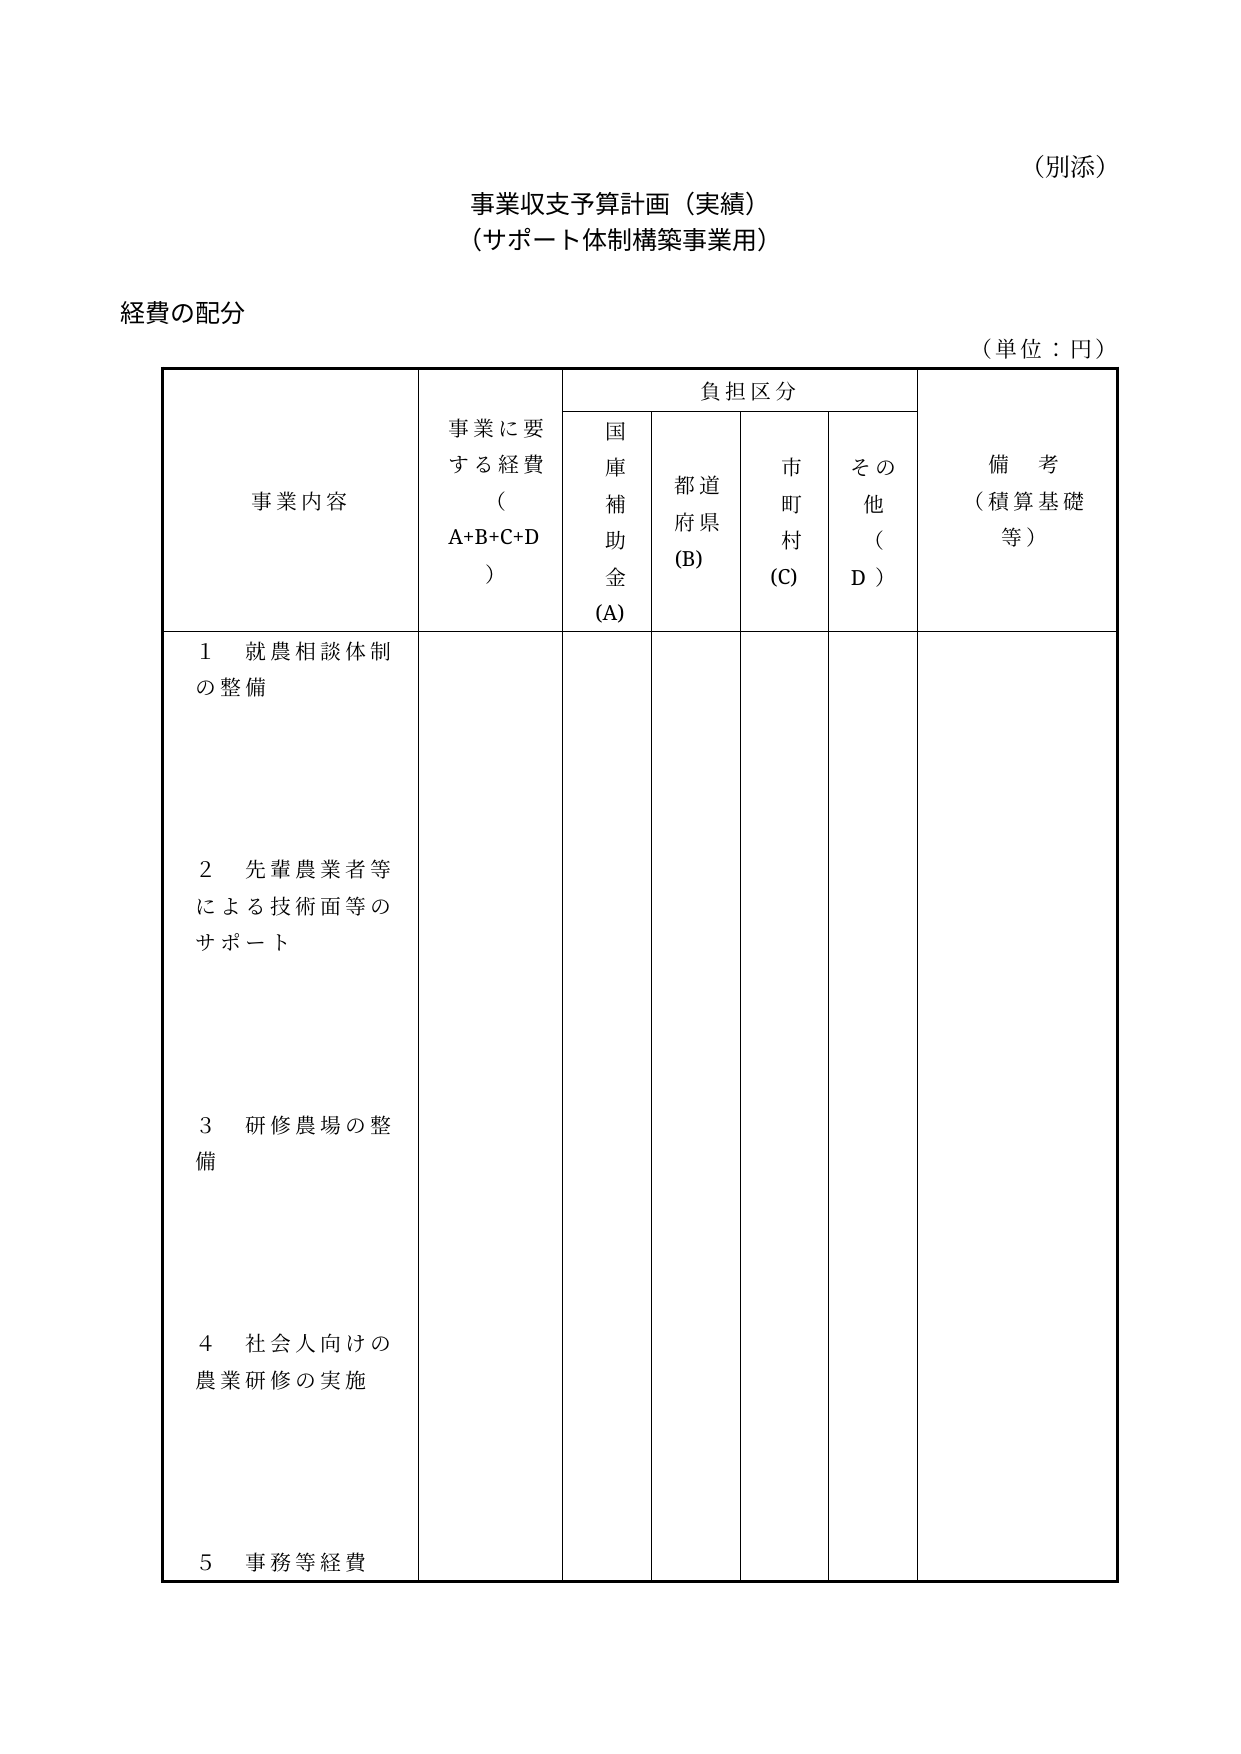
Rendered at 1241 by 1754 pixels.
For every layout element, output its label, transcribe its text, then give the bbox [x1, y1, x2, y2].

table_cell 都道府県(B) [652, 412, 740, 631]
text （単位：円） [120, 330, 1120, 367]
text （別添） [120, 148, 1120, 184]
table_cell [164, 632, 418, 1580]
table_cell 国庫補助金 (A) [563, 412, 651, 631]
table_cell [652, 632, 740, 1580]
text （サポート体制構築事業用） [120, 221, 1120, 257]
table_header 負担区分 [563, 370, 917, 411]
table_cell [563, 632, 651, 1580]
table_cell 市町村(C) [741, 412, 828, 631]
table_header 備 考 （積算基礎等） [918, 370, 1116, 631]
table_header 事業内容 [164, 370, 418, 631]
table_cell [918, 632, 1116, 1580]
table_cell [741, 632, 828, 1580]
table_cell [829, 632, 917, 1580]
text 経費の配分 [120, 294, 1120, 330]
table_cell その他（D） [829, 412, 917, 631]
text 事業収支予算計画（実績） [120, 184, 1120, 221]
table_header 事業に要する経費 （A+B+C+D） [419, 370, 562, 631]
table_cell [419, 632, 562, 1580]
